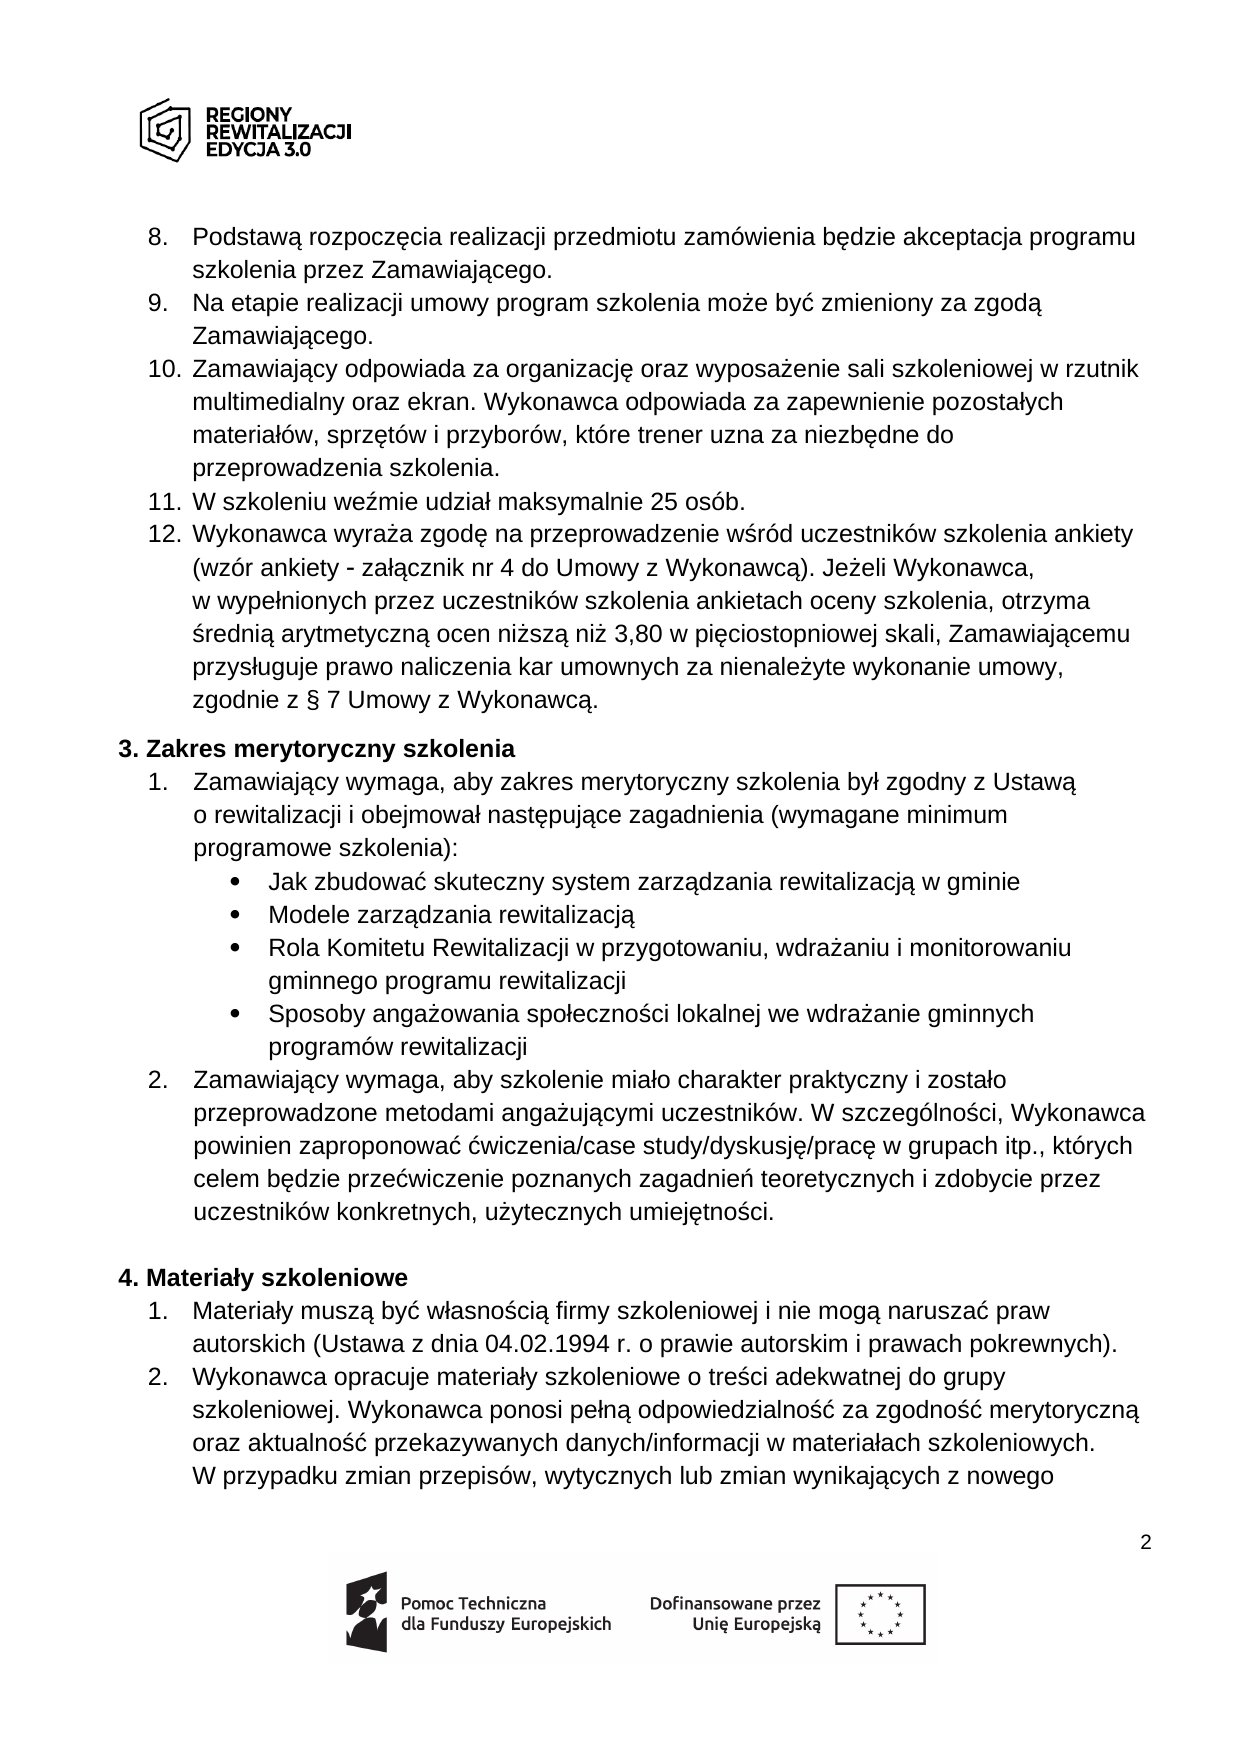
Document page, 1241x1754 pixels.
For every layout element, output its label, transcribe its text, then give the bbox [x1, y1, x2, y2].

list Jak zbudować skuteczny system zarządzania rewitalizacją w gminie [231, 866, 1152, 895]
list Podstawą rozpoczęcia realizacji przedmiotu zamówienia będzie akceptacja programu szkolenia przez Zamawiającego. [148, 222, 1152, 284]
picture [329, 1553, 941, 1666]
list Wykonawca opracuje materiały szkoleniowe o treści adekwatnej do grupy szkoleniowej. Wykonawca ponosi pełną odpowiedzialność za zgodność merytoryczną oraz aktualność przekazywanych danych/informacji w materiałach szkoleniowych. W przypadku zmian przepisów, wytycznych lub zmian wynikających z nowego [148, 1362, 1152, 1490]
subtitle 3. Zakres merytoryczny szkolenia [118, 734, 1152, 763]
list Zamawiający wymaga, aby zakres merytoryczny szkolenia był zgodny z Ustawą o rewitalizacji i obejmował następujące zagadnienia (wymagane minimum programowe szkolenia): [148, 767, 1152, 862]
list Zamawiający wymaga, aby szkolenie miało charakter praktyczny i zostało przeprowadzone metodami angażującymi uczestników. W szczególności, Wykonawca powinien zaproponować ćwiczenia/case study/dyskusję/pracę w grupach itp., których celem będzie przećwiczenie poznanych zagadnień teoretycznych i zdobycie przez uczestników konkretnych, użytecznych umiejętności. [148, 1065, 1152, 1226]
list Zamawiający odpowiada za organizację oraz wyposażenie sali szkoleniowej w rzutnik multimedialny oraz ekran. Wykonawca odpowiada za zapewnienie pozostałych materiałów, sprzętów i przyborów, które trener uzna za niezbędne do przeprowadzenia szkolenia. [148, 354, 1152, 482]
list Materiały muszą być własnością firmy szkoleniowej i nie mogą naruszać praw autorskich (Ustawa z dnia 04.02.1994 r. o prawie autorskim i prawach pokrewnych). [148, 1296, 1152, 1358]
list Na etapie realizacji umowy program szkolenia może być zmieniony za zgodą Zamawiającego. [148, 288, 1152, 350]
subtitle 4. Materiały szkoleniowe [118, 1263, 1152, 1292]
list W szkoleniu weźmie udział maksymalnie 25 osób. [148, 486, 1152, 515]
list Modele zarządzania rewitalizacją [231, 899, 1152, 928]
list Wykonawca wyraża zgodę na przeprowadzenie wśród uczestników szkolenia ankiety (wzór ankiety załącznik nr 4 do Umowy z Wykonawcą). Jeżeli Wykonawca, w wypełnionych przez uczestników szkolenia ankietach oceny szkolenia, otrzyma średnią arytmetyczną ocen niższą niż 3,80 w pięciostopniowej skali, Zamawiającemu przysługuje prawo naliczenia kar umownych za nienależyte wykonanie umowy, zgodnie z § 7 Umowy z Wykonawcą. [148, 519, 1152, 713]
list Rola Komitetu Rewitalizacji w przygotowaniu, wdrażaniu i monitorowaniu gminnego programu rewitalizacji [231, 933, 1152, 994]
list Sposoby angażowania społeczności lokalnej we wdrażanie gminnych programów rewitalizacji [231, 999, 1152, 1061]
